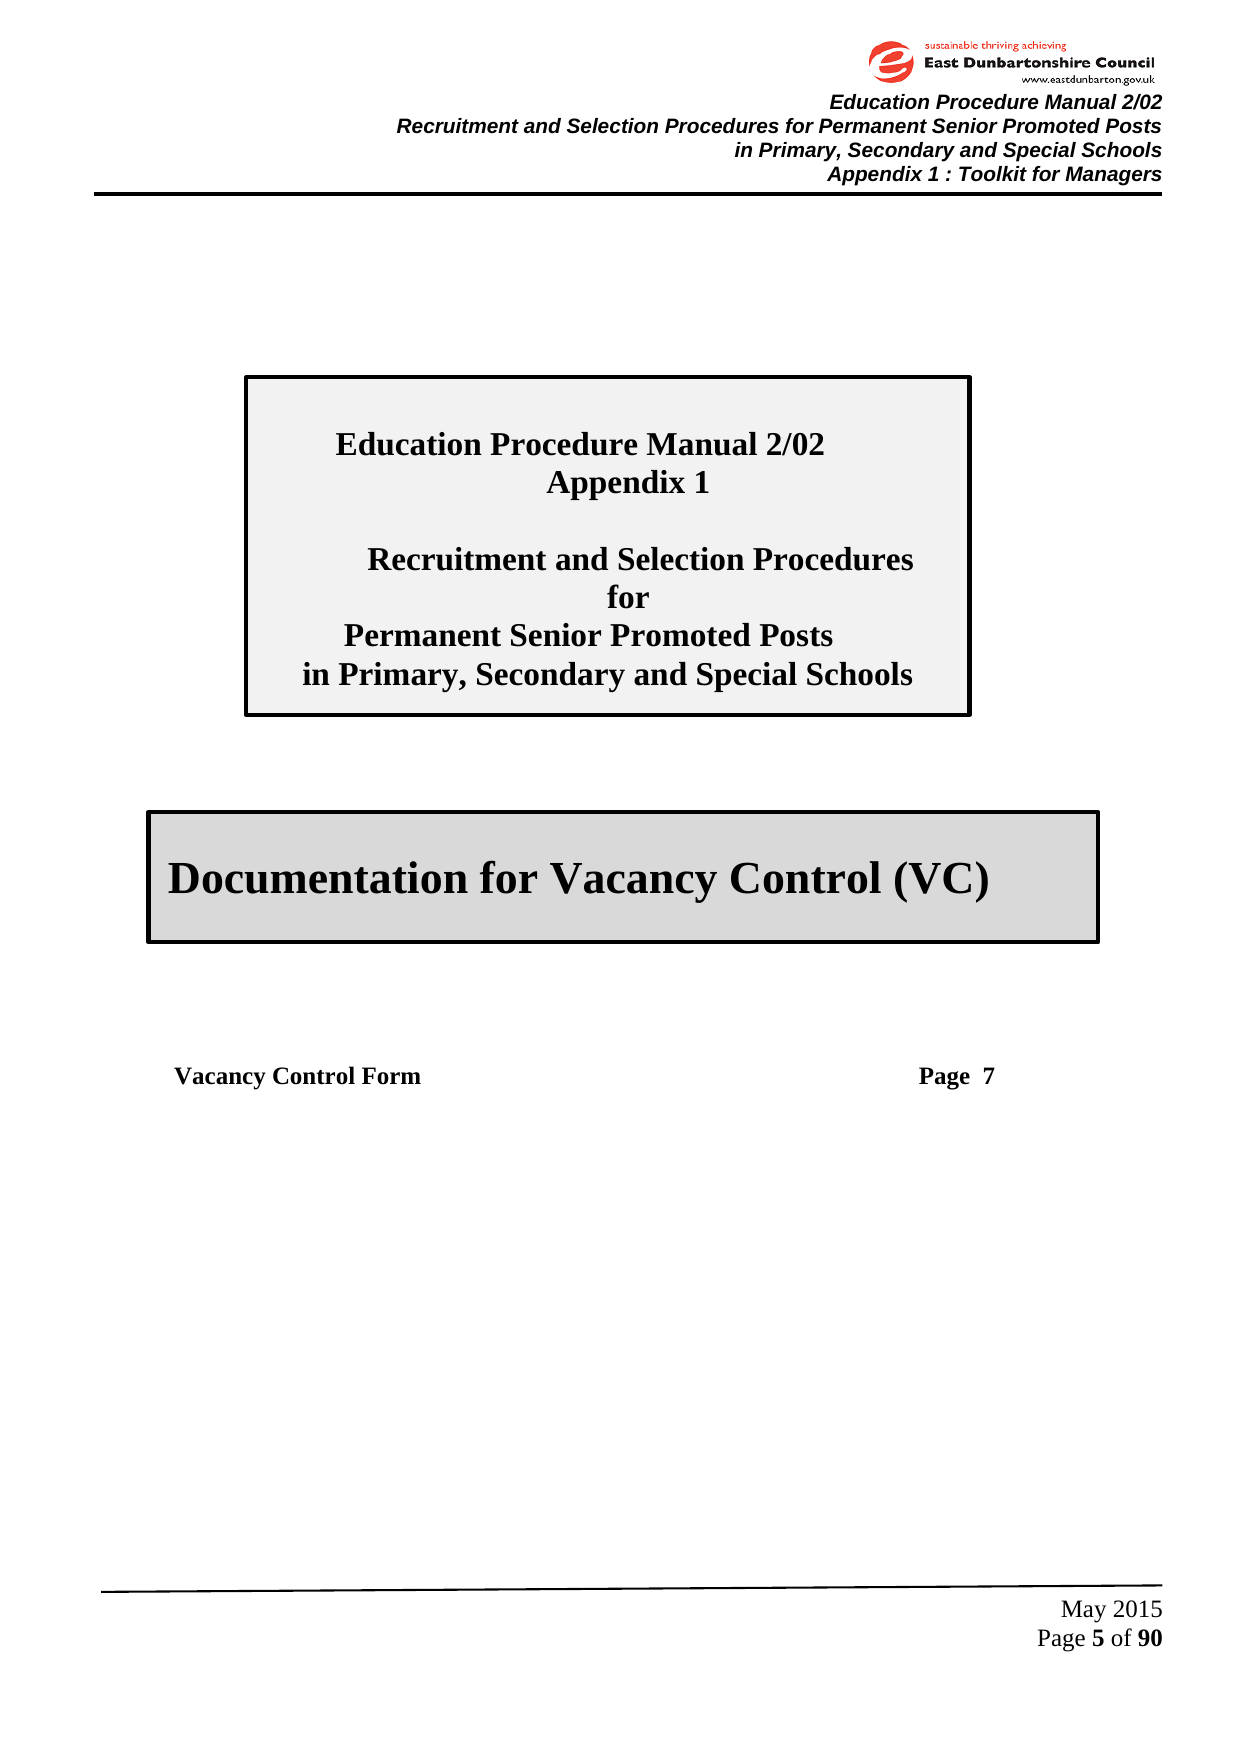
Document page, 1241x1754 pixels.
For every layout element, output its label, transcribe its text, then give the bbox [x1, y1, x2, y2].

text Appendix 1 [94, 462, 1162, 501]
text Documentation for Vacancy Control (VC) [94, 850, 1162, 903]
text Vacancy Control Form Page 7 [94, 1061, 1162, 1090]
text for [94, 577, 1162, 616]
text Education Procedure Manual 2/02 [244, 424, 1162, 462]
text in Primary, Secondary and Special Schools [244, 654, 1162, 692]
picture [861, 37, 1163, 90]
text Recruitment and Selection Procedures [94, 539, 1162, 577]
text Permanent Senior Promoted Posts [244, 616, 1162, 654]
